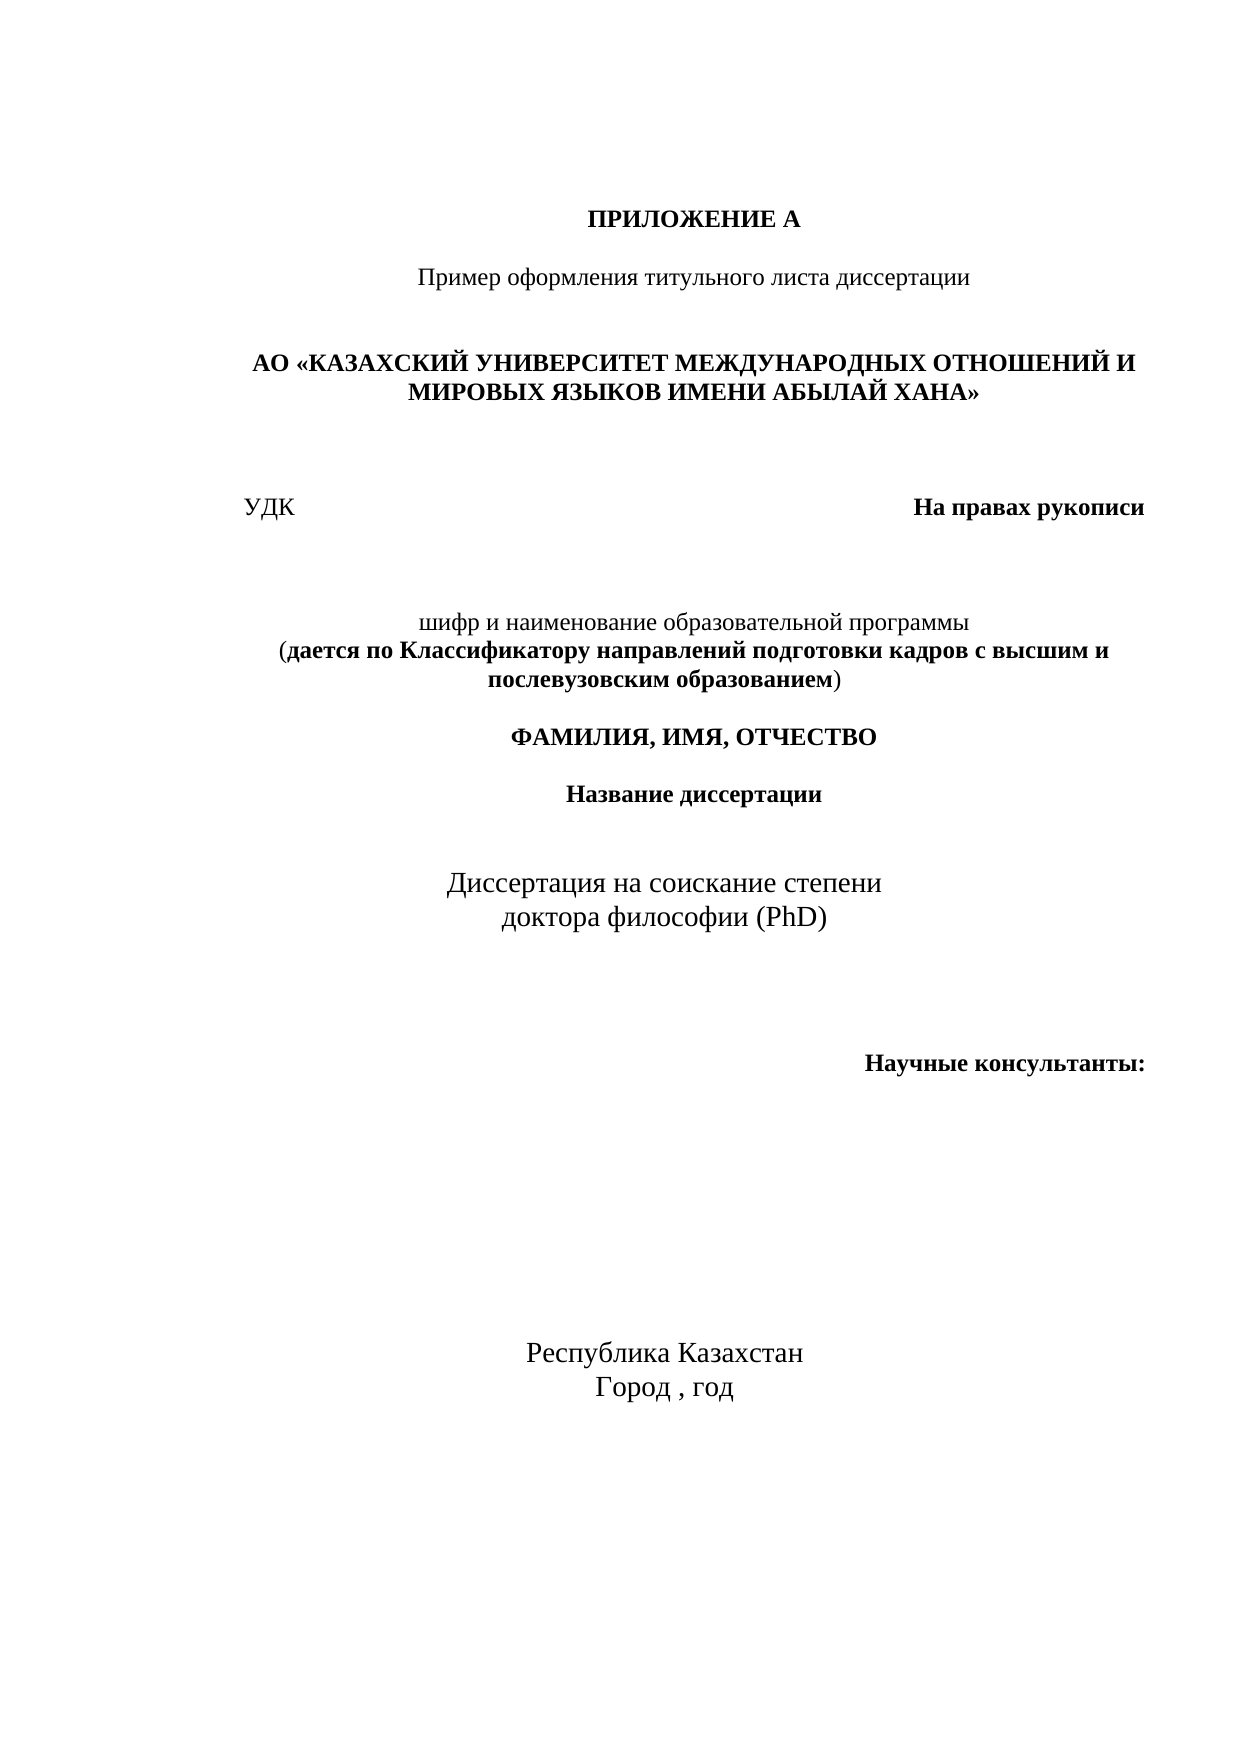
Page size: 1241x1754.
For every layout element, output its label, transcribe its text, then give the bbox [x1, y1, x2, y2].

text Республика Казахстан [177, 1335, 1152, 1369]
text Пример оформления титульного листа диссертации [183, 262, 1146, 291]
text Научные консультанты: [183, 1048, 1146, 1076]
text шифр и наименование образовательной программы [183, 607, 1146, 636]
text (дается по Классификатору направлений подготовки кадров с высшим и послевузовским образованием) [183, 636, 1146, 693]
text ФАМИЛИЯ, ИМЯ, ОТЧЕСТВО [183, 722, 1146, 751]
text АО «КАЗАХСКИЙ УНИВЕРСИТЕТ МЕЖДУНАРОДНЫХ ОТНОШЕНИЙ И [183, 348, 1146, 377]
text ПРИЛОЖЕНИЕ А [183, 204, 1146, 233]
text Название диссертации [183, 779, 1146, 808]
text УДК На правах рукописи [183, 492, 1146, 521]
text доктора философии (PhD) [177, 899, 1152, 933]
text Диссертация на соискание степени [177, 866, 1152, 899]
text МИРОВЫХ ЯЗЫКОВ ИМЕНИ АБЫЛАЙ ХАНА» [183, 377, 1146, 406]
text Город , год [177, 1369, 1152, 1402]
